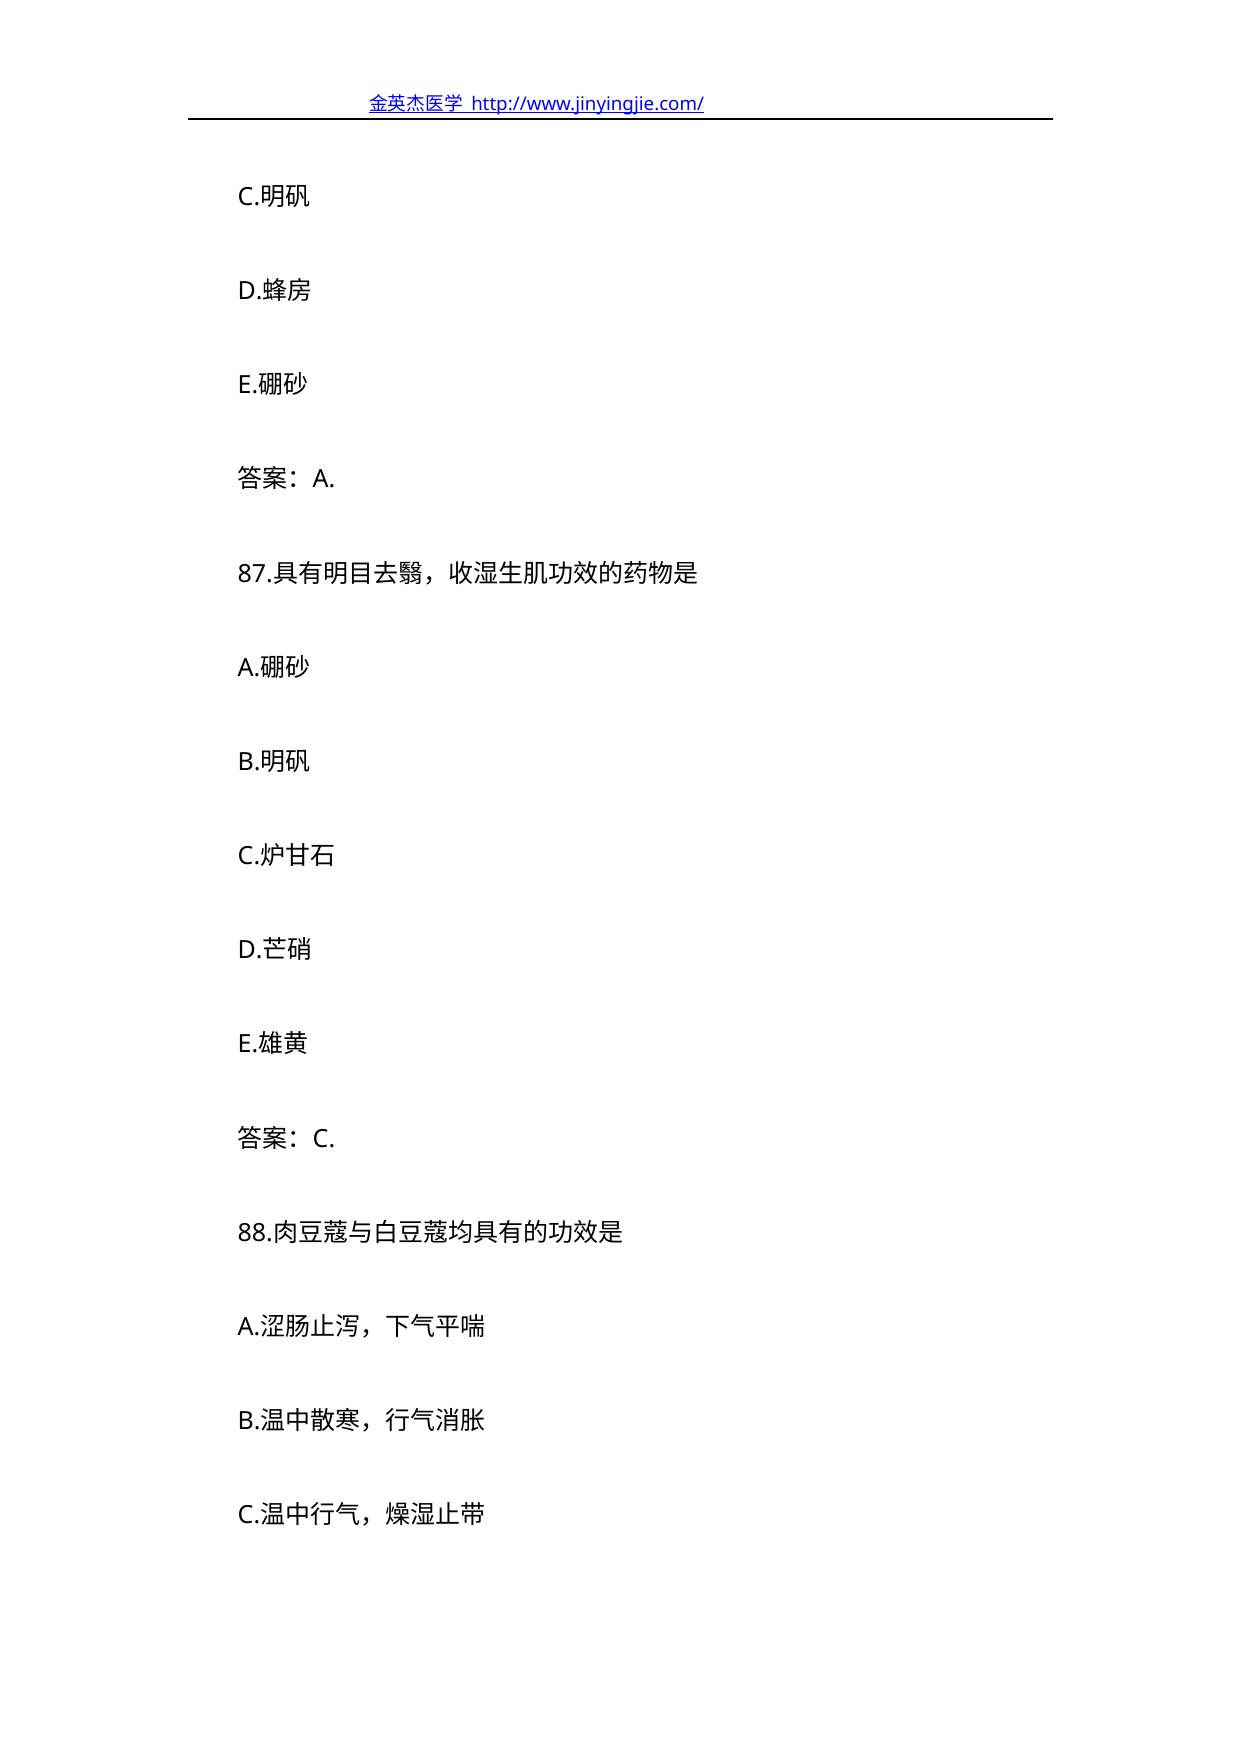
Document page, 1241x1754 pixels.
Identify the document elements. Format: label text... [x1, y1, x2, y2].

text 88.肉豆蔻与白豆蔻均具有的功效是 [187, 1198, 1053, 1263]
text C.炉甘石 [187, 821, 1053, 886]
text B.温中散寒，行气消胀 [187, 1386, 1053, 1451]
text 答案：C. [187, 1104, 1053, 1169]
text D.蜂房 [187, 256, 1053, 321]
text A.硼砂 [187, 633, 1053, 698]
text E.硼砂 [187, 350, 1053, 415]
text E.雄黄 [187, 1009, 1053, 1074]
text B.明矾 [187, 727, 1053, 792]
text A.涩肠止泻，下气平喘 [187, 1292, 1053, 1357]
text 87.具有明目去翳，收湿生肌功效的药物是 [187, 539, 1053, 604]
text D.芒硝 [187, 915, 1053, 980]
text C.温中行气，燥湿止带 [187, 1480, 1053, 1545]
text 答案：A. [187, 444, 1053, 509]
text C.明矾 [187, 162, 1053, 227]
